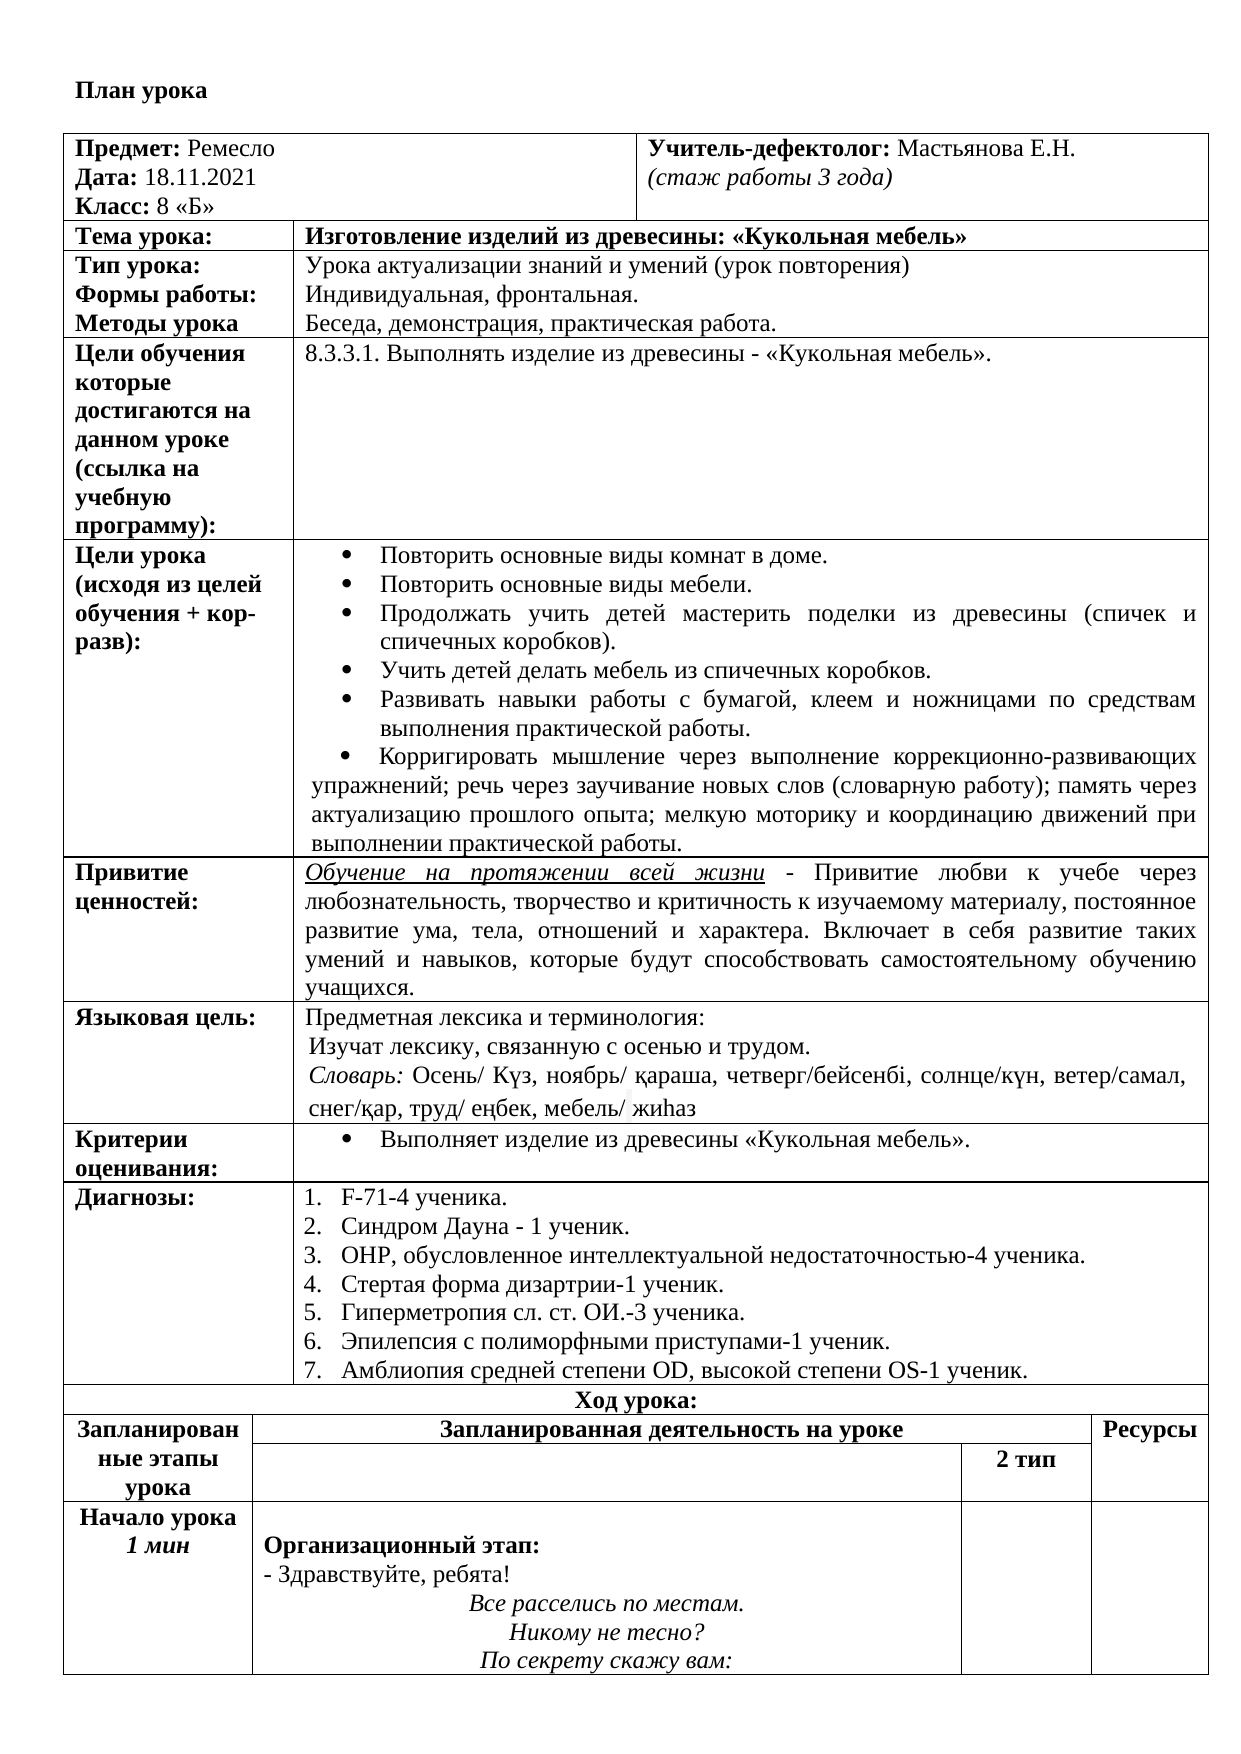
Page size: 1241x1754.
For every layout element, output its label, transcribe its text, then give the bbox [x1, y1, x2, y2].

table_header Учитель-дефектолог: Мастьянова Е.Н. (стаж работы 3 года) [637, 134, 1208, 220]
table_cell Повторить основные виды комнат в доме. Повторить основные виды мебели. Продолжать учить детей мастерить поделки из древесины (спичек и спичечных коробков). Учить детей делать мебель из спичечных коробков. Развивать навыки работы с бумагой, клеем и ножницами по средствам выполнения практической работы. Корригировать мышление через выполнение коррекционно-развивающих упражнений; речь через заучивание новых слов (словарную работу); память через актуализацию прошлого опыта; мелкую моторику и координацию движений при выполнении практической работы. [294, 540, 1208, 856]
table_header Предмет: Ремесло Дата: 18.11.2021 Класс: 8 «Б» [64, 134, 636, 220]
table_cell 2 тип [962, 1444, 1091, 1501]
table_cell Цели обучения которые достигаются на данном уроке (ссылка на учебную программу): [64, 338, 293, 539]
table_cell Урока актуализации знаний и умений (урок повторения) Индивидуальная, фронтальная. Беседа, демонстрация, практическая работа. [294, 251, 1208, 337]
table_cell Запланированная деятельность на уроке [253, 1415, 1091, 1443]
table_cell Привитие ценностей: [64, 858, 293, 1001]
table_cell F-71-4 ученика. Синдром Дауна - 1 ученик. ОНР, обусловленное интеллектуальной недостаточностью-4 ученика. Стертая форма дизартрии-1 ученик. Гиперметропия сл. ст. ОИ.-3 ученика. Эпилепсия с полиморфными приступами-1 ученик. Амблиопия средней степени OD, высокой степени OS-1 ученик. [294, 1183, 1208, 1384]
table_cell Запланированные этапы урока [64, 1415, 252, 1501]
table_cell Цели урока (исходя из целей обучения + кор-разв): [64, 540, 293, 856]
table_cell Изготовление изделий из древесины: «Кукольная мебель» [294, 221, 1208, 249]
table_cell Выполняет изделие из древесины «Кукольная мебель». [294, 1124, 1208, 1181]
table_cell Начало урока 1 мин [64, 1502, 252, 1674]
text План урока [75, 75, 1165, 104]
table_cell Тема урока: [64, 221, 293, 249]
table_cell Обучение на протяжении всей жизни - Привитие любви к учебе через любознательность, творчество и критичность к изучаемому материалу, постоянное развитие ума, тела, отношений и характера. Включает в себя развитие таких умений и навыков, которые будут способствовать самостоятельному обучению учащихся. [294, 858, 1208, 1001]
table_cell Предметная лексика и терминология: Изучат лексику, связанную с осенью и трудом. Словарь: Осень/ Күз, ноябрь/ қараша, четверг/бейсенбі, солнце/күн, ветер/самал, снег/қар, труд/ еңбек, мебель/ жиһаз [294, 1002, 1208, 1123]
table_cell Ресурсы [1092, 1415, 1208, 1501]
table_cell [1092, 1502, 1208, 1674]
table_cell Ход урока: [64, 1385, 1208, 1413]
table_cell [253, 1502, 961, 1674]
table_cell [253, 1444, 961, 1501]
table_cell Диагнозы: [64, 1183, 293, 1384]
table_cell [962, 1502, 1091, 1674]
table_cell 8.3.3.1. Выполнять изделие из древесины - «Кукольная мебель». [294, 338, 1208, 539]
table_cell Тип урока: Формы работы: Методы урока [64, 251, 293, 337]
table_cell Критерии оценивания: [64, 1124, 293, 1181]
table_cell Языковая цель: [64, 1002, 293, 1123]
